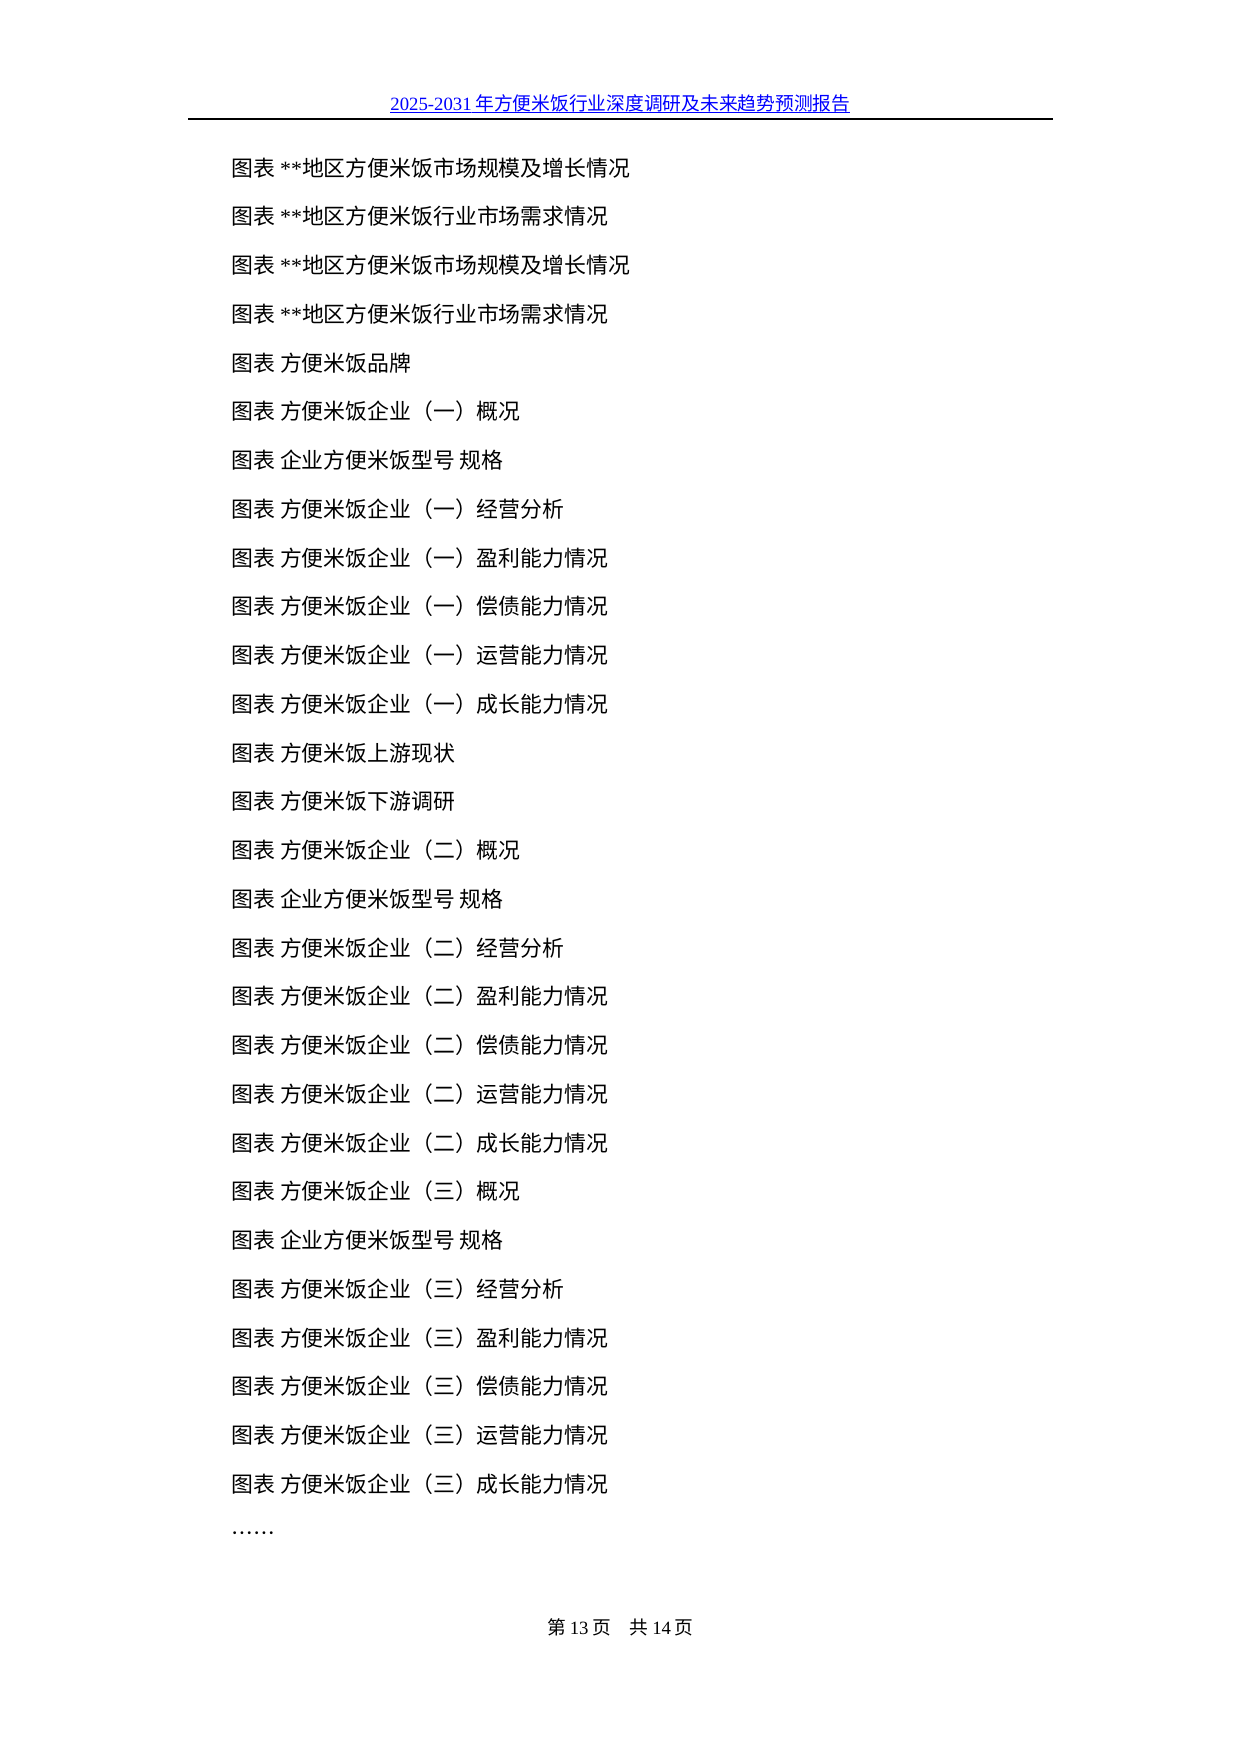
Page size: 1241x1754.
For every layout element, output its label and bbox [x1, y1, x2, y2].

text [187, 150, 1053, 1548]
